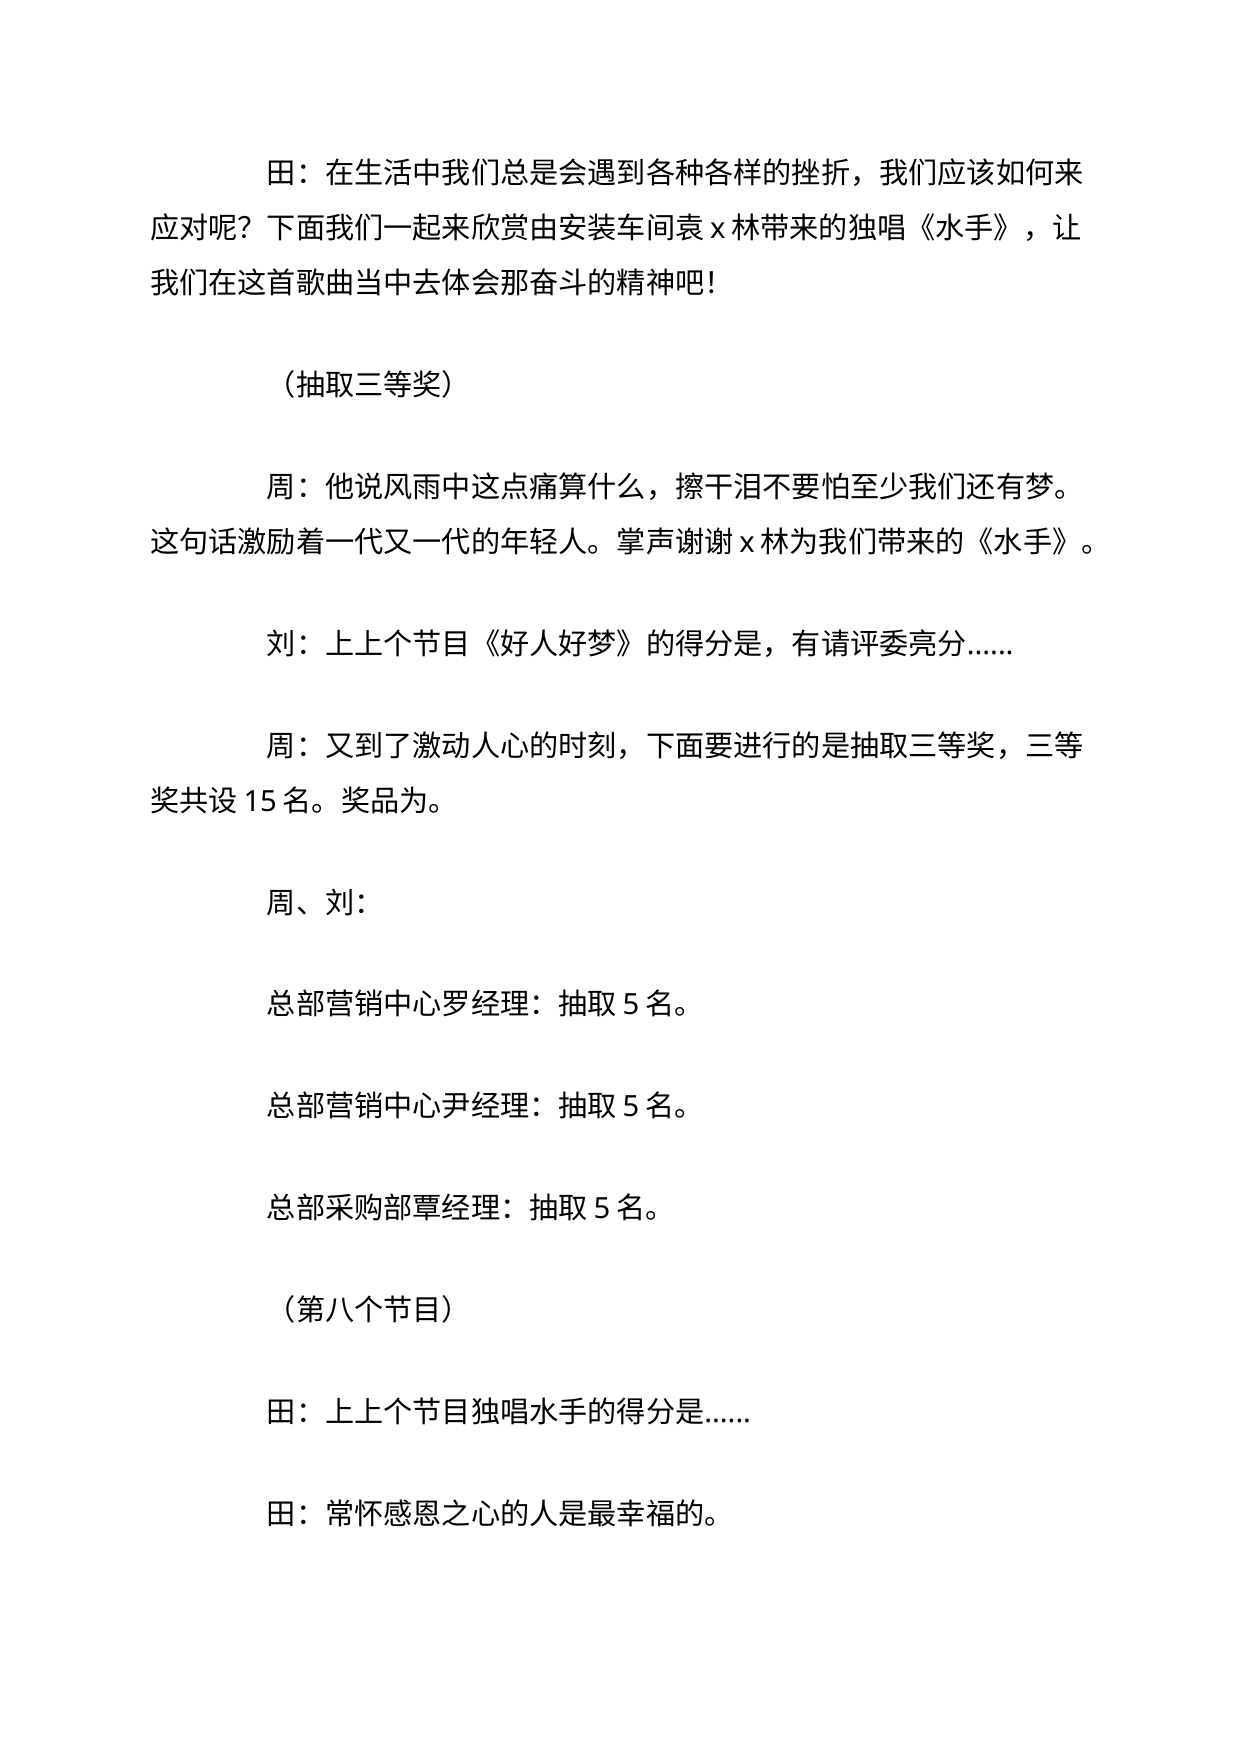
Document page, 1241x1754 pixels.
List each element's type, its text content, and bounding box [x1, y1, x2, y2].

text 总部采购部覃经理：抽取5名。 [150, 1185, 1090, 1227]
text （第八个节目） [150, 1287, 1090, 1329]
text 总部营销中心尹经理：抽取5名。 [150, 1083, 1090, 1125]
text 周：又到了激动人心的时刻，下面要进行的是抽取三等奖，三等奖共设15名。奖品为。 [150, 722, 1090, 819]
text 周：他说风雨中这点痛算什么，擦干泪不要怕至少我们还有梦。这句话激励着一代又一代的年轻人。掌声谢谢x林为我们带来的《水手》。 [150, 463, 1090, 561]
text （抽取三等奖） [150, 362, 1090, 404]
text 周、刘： [150, 879, 1090, 921]
text 田：常怀感恩之心的人是最幸福的。 [150, 1491, 1090, 1533]
text 田：上上个节目独唱水手的得分是...... [150, 1389, 1090, 1431]
text 田：在生活中我们总是会遇到各种各样的挫折，我们应该如何来应对呢？下面我们一起来欣赏由安装车间袁x林带来的独唱《水手》，让我们在这首歌曲当中去体会那奋斗的精神吧！ [150, 150, 1090, 302]
text 刘：上上个节目《好人好梦》的得分是，有请评委亮分...... [150, 620, 1090, 663]
text 总部营销中心罗经理：抽取5名。 [150, 981, 1090, 1023]
